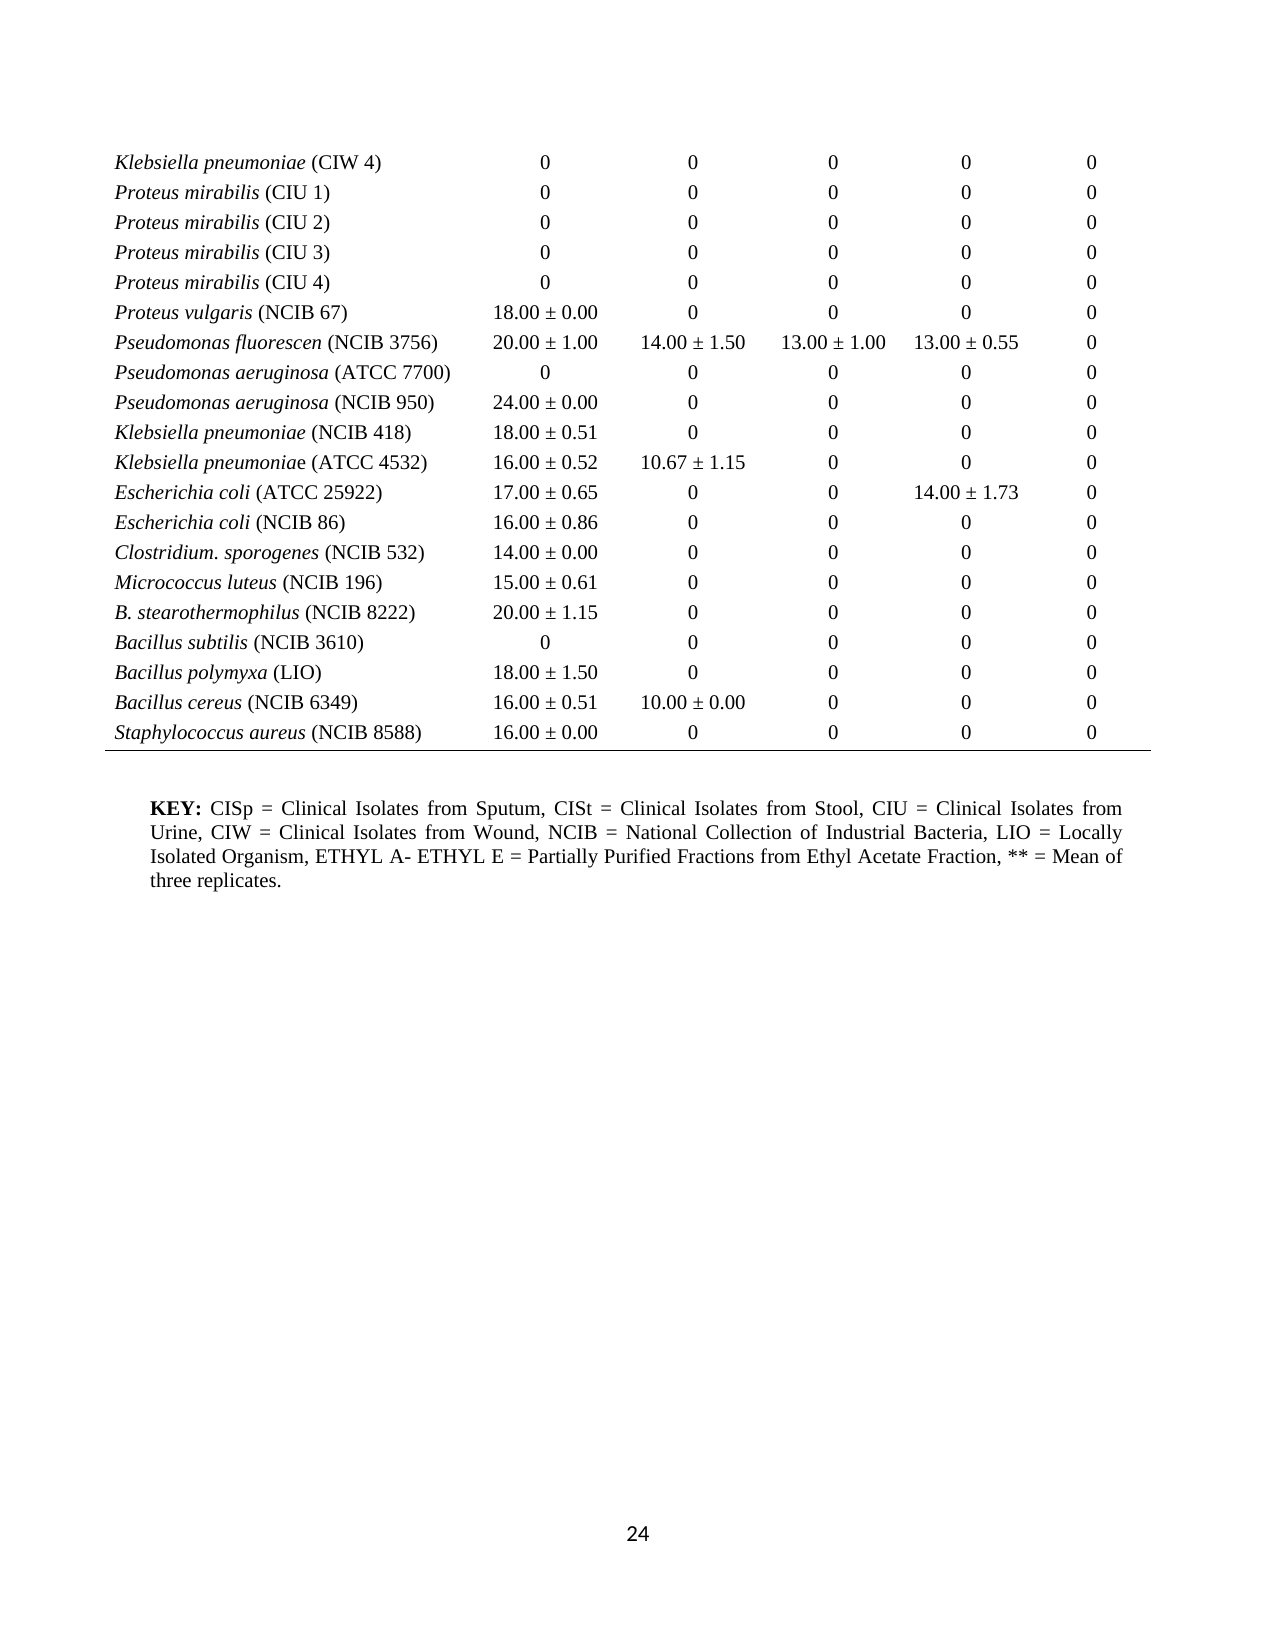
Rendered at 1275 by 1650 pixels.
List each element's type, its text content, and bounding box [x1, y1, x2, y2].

table_cell 0 [767, 240, 899, 270]
table_cell 0 [1033, 720, 1151, 750]
table_cell 24.00 ± 0.00 [471, 390, 619, 420]
table_cell 0 [619, 600, 767, 630]
table_cell 17.00 ± 0.65 [471, 480, 619, 510]
table_cell 0 [471, 150, 619, 180]
table_cell Escherichia coli (NCIB 86) [105, 510, 471, 540]
table_cell 0 [767, 450, 899, 480]
table_cell Micrococcus luteus (NCIB 196) [105, 570, 471, 600]
table_cell 0 [1033, 420, 1151, 450]
table_cell 0 [619, 540, 767, 570]
table_cell Proteus mirabilis (CIU 4) [105, 270, 471, 300]
table_cell Klebsiella pneumoniae (CIW 4) [105, 150, 471, 180]
table_cell 0 [767, 360, 899, 390]
table_cell 0 [619, 630, 767, 660]
table_cell 0 [767, 210, 899, 240]
table_cell 0 [767, 270, 899, 300]
table_cell 0 [619, 180, 767, 210]
table_cell 10.00 ± 0.00 [619, 690, 767, 720]
table_cell 13.00 ± 1.00 [767, 330, 899, 360]
table_cell 0 [1033, 360, 1151, 390]
table_cell 0 [900, 630, 1032, 660]
table_cell 0 [619, 420, 767, 450]
table_cell [767, 751, 899, 796]
table_cell 0 [619, 390, 767, 420]
table_cell 16.00 ± 0.00 [471, 720, 619, 750]
table_cell 0 [767, 720, 899, 750]
table_cell 16.00 ± 0.52 [471, 450, 619, 480]
table_cell 0 [900, 570, 1032, 600]
table_cell 0 [619, 570, 767, 600]
table_cell 0 [619, 480, 767, 510]
table_cell Pseudomonas aeruginosa (NCIB 950) [105, 390, 471, 420]
table_cell 0 [767, 540, 899, 570]
table_cell 0 [900, 420, 1032, 450]
table_cell 0 [900, 690, 1032, 720]
table_cell 0 [900, 720, 1032, 750]
table_cell 0 [471, 210, 619, 240]
table_cell 0 [619, 270, 767, 300]
table_cell 0 [1033, 600, 1151, 630]
table_cell 0 [900, 300, 1032, 330]
table_cell 15.00 ± 0.61 [471, 570, 619, 600]
table_cell 0 [767, 480, 899, 510]
table_cell 0 [767, 600, 899, 630]
table_cell 0 [619, 210, 767, 240]
table_cell 14.00 ± 1.73 [900, 480, 1032, 510]
table_cell 0 [471, 270, 619, 300]
table_cell [1033, 751, 1151, 796]
table_cell 0 [900, 510, 1032, 540]
table_cell Pseudomonas fluorescen (NCIB 3756) [105, 330, 471, 360]
table_cell 0 [1033, 300, 1151, 330]
table_cell 0 [1033, 540, 1151, 570]
table_cell 16.00 ± 0.86 [471, 510, 619, 540]
table_cell 0 [900, 210, 1032, 240]
table_cell 0 [1033, 210, 1151, 240]
table_cell 0 [471, 240, 619, 270]
table_cell 0 [619, 240, 767, 270]
table_cell 0 [619, 510, 767, 540]
table_cell [619, 751, 767, 796]
table_cell 0 [1033, 330, 1151, 360]
table_cell 0 [900, 390, 1032, 420]
table_cell Klebsiella pneumoniae (NCIB 418) [105, 420, 471, 450]
table_cell 0 [767, 150, 899, 180]
table_cell 18.00 ± 0.51 [471, 420, 619, 450]
table_cell Bacillus subtilis (NCIB 3610) [105, 630, 471, 660]
table_cell 20.00 ± 1.15 [471, 600, 619, 630]
table_cell 14.00 ± 1.50 [619, 330, 767, 360]
table_cell Proteus mirabilis (CIU 3) [105, 240, 471, 270]
table_cell 0 [619, 360, 767, 390]
table_cell Bacillus cereus (NCIB 6349) [105, 690, 471, 720]
table_cell Pseudomonas aeruginosa (ATCC 7700) [105, 360, 471, 390]
table_cell 0 [1033, 630, 1151, 660]
table_cell [471, 751, 619, 796]
table_cell 13.00 ± 0.55 [900, 330, 1032, 360]
table_cell [105, 751, 471, 796]
table_cell 0 [900, 360, 1032, 390]
table_cell 18.00 ± 1.50 [471, 660, 619, 690]
table_cell 0 [1033, 690, 1151, 720]
table_cell 0 [767, 300, 899, 330]
table_cell 0 [1033, 390, 1151, 420]
table_cell 10.67 ± 1.15 [619, 450, 767, 480]
table_cell 14.00 ± 0.00 [471, 540, 619, 570]
table_cell 0 [1033, 270, 1151, 300]
table_cell 0 [767, 510, 899, 540]
text KEY: CISp = Clinical Isolates from Sputum, CISt = Clinical Isolates from Stool, CIU = Clinical Isolates from Urine, CIW = Clinical Isolates from Wound, NCIB = National Collection of Industrial Bacteria, LIO = Locally Isolated Organism, ETHYL A- ETHYL E = Partially Purified Fractions from Ethyl Acetate Fraction, ** = Mean of three replicates. [150, 796, 1125, 892]
table_cell 0 [900, 270, 1032, 300]
table_cell 0 [1033, 240, 1151, 270]
table_cell 0 [1033, 180, 1151, 210]
table_cell 0 [767, 630, 899, 660]
table_cell Escherichia coli (ATCC 25922) [105, 480, 471, 510]
table_cell 0 [471, 360, 619, 390]
table_cell 0 [1033, 570, 1151, 600]
table_cell 0 [900, 660, 1032, 690]
table_cell Proteus mirabilis (CIU 2) [105, 210, 471, 240]
table_cell 0 [767, 690, 899, 720]
table_cell 18.00 ± 0.00 [471, 300, 619, 330]
table_cell 0 [1033, 480, 1151, 510]
table_cell 0 [767, 180, 899, 210]
table_cell 0 [900, 180, 1032, 210]
table_cell 0 [1033, 660, 1151, 690]
table_cell 0 [619, 300, 767, 330]
table_cell Proteus vulgaris (NCIB 67) [105, 300, 471, 330]
table_cell [900, 751, 1032, 796]
table_cell 0 [900, 150, 1032, 180]
table_cell 0 [1033, 450, 1151, 480]
table_cell 0 [1033, 150, 1151, 180]
table_cell 0 [900, 540, 1032, 570]
table_cell 0 [471, 180, 619, 210]
table_cell 0 [471, 630, 619, 660]
table_cell 0 [767, 570, 899, 600]
table_cell Clostridium. sporogenes (NCIB 532) [105, 540, 471, 570]
table_cell 0 [767, 660, 899, 690]
table_cell 0 [767, 420, 899, 450]
table_cell 0 [767, 390, 899, 420]
table_cell Klebsiella pneumoniae (ATCC 4532) [105, 450, 471, 480]
table_cell 0 [1033, 510, 1151, 540]
table_cell B. stearothermophilus (NCIB 8222) [105, 600, 471, 630]
table_cell Bacillus polymyxa (LIO) [105, 660, 471, 690]
table_cell 0 [619, 150, 767, 180]
table_cell Proteus mirabilis (CIU 1) [105, 180, 471, 210]
table_cell 20.00 ± 1.00 [471, 330, 619, 360]
table_cell 0 [619, 660, 767, 690]
table_cell Staphylococcus aureus (NCIB 8588) [105, 720, 471, 750]
table_cell 0 [900, 450, 1032, 480]
table_cell 0 [619, 720, 767, 750]
table_cell 0 [900, 240, 1032, 270]
table_cell 16.00 ± 0.51 [471, 690, 619, 720]
table_cell 0 [900, 600, 1032, 630]
